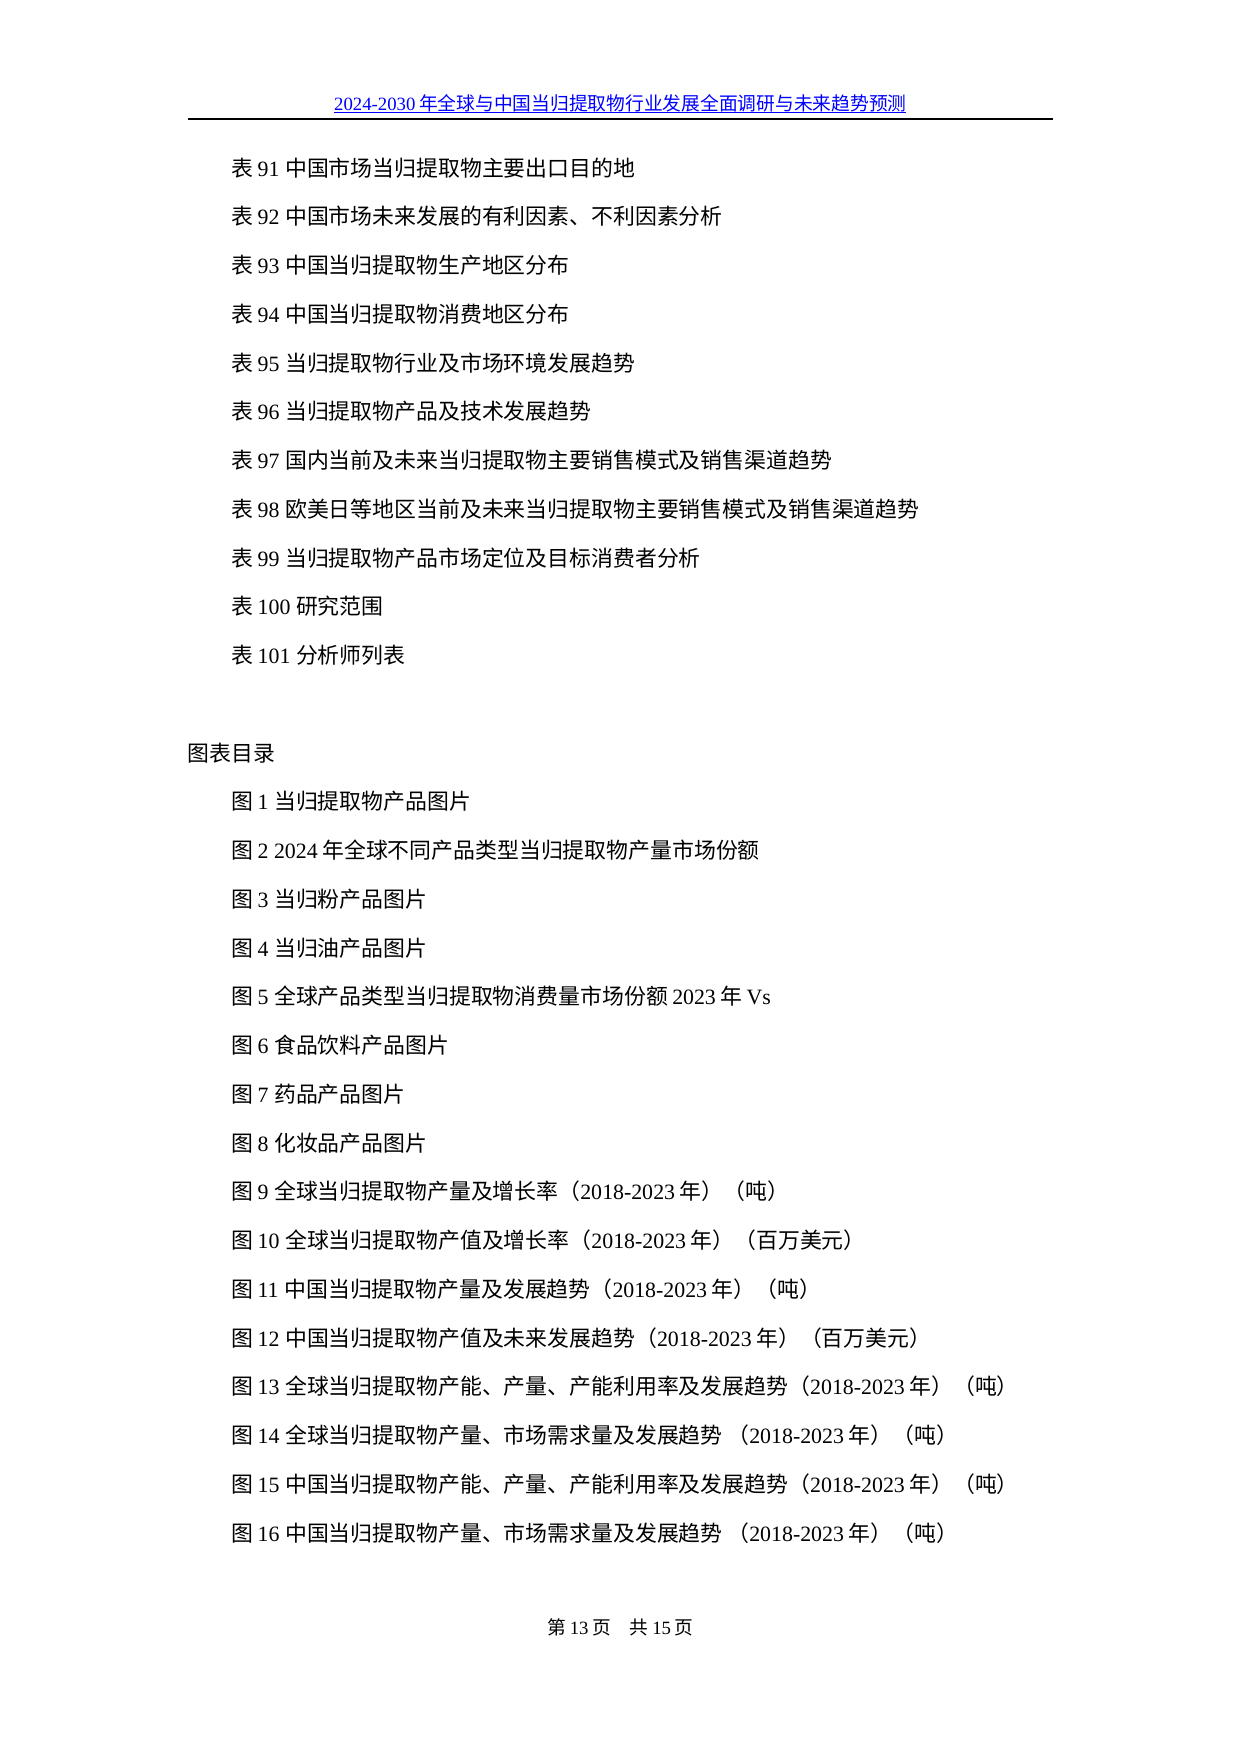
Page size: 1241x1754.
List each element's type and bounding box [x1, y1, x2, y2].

text [187, 150, 1053, 1548]
